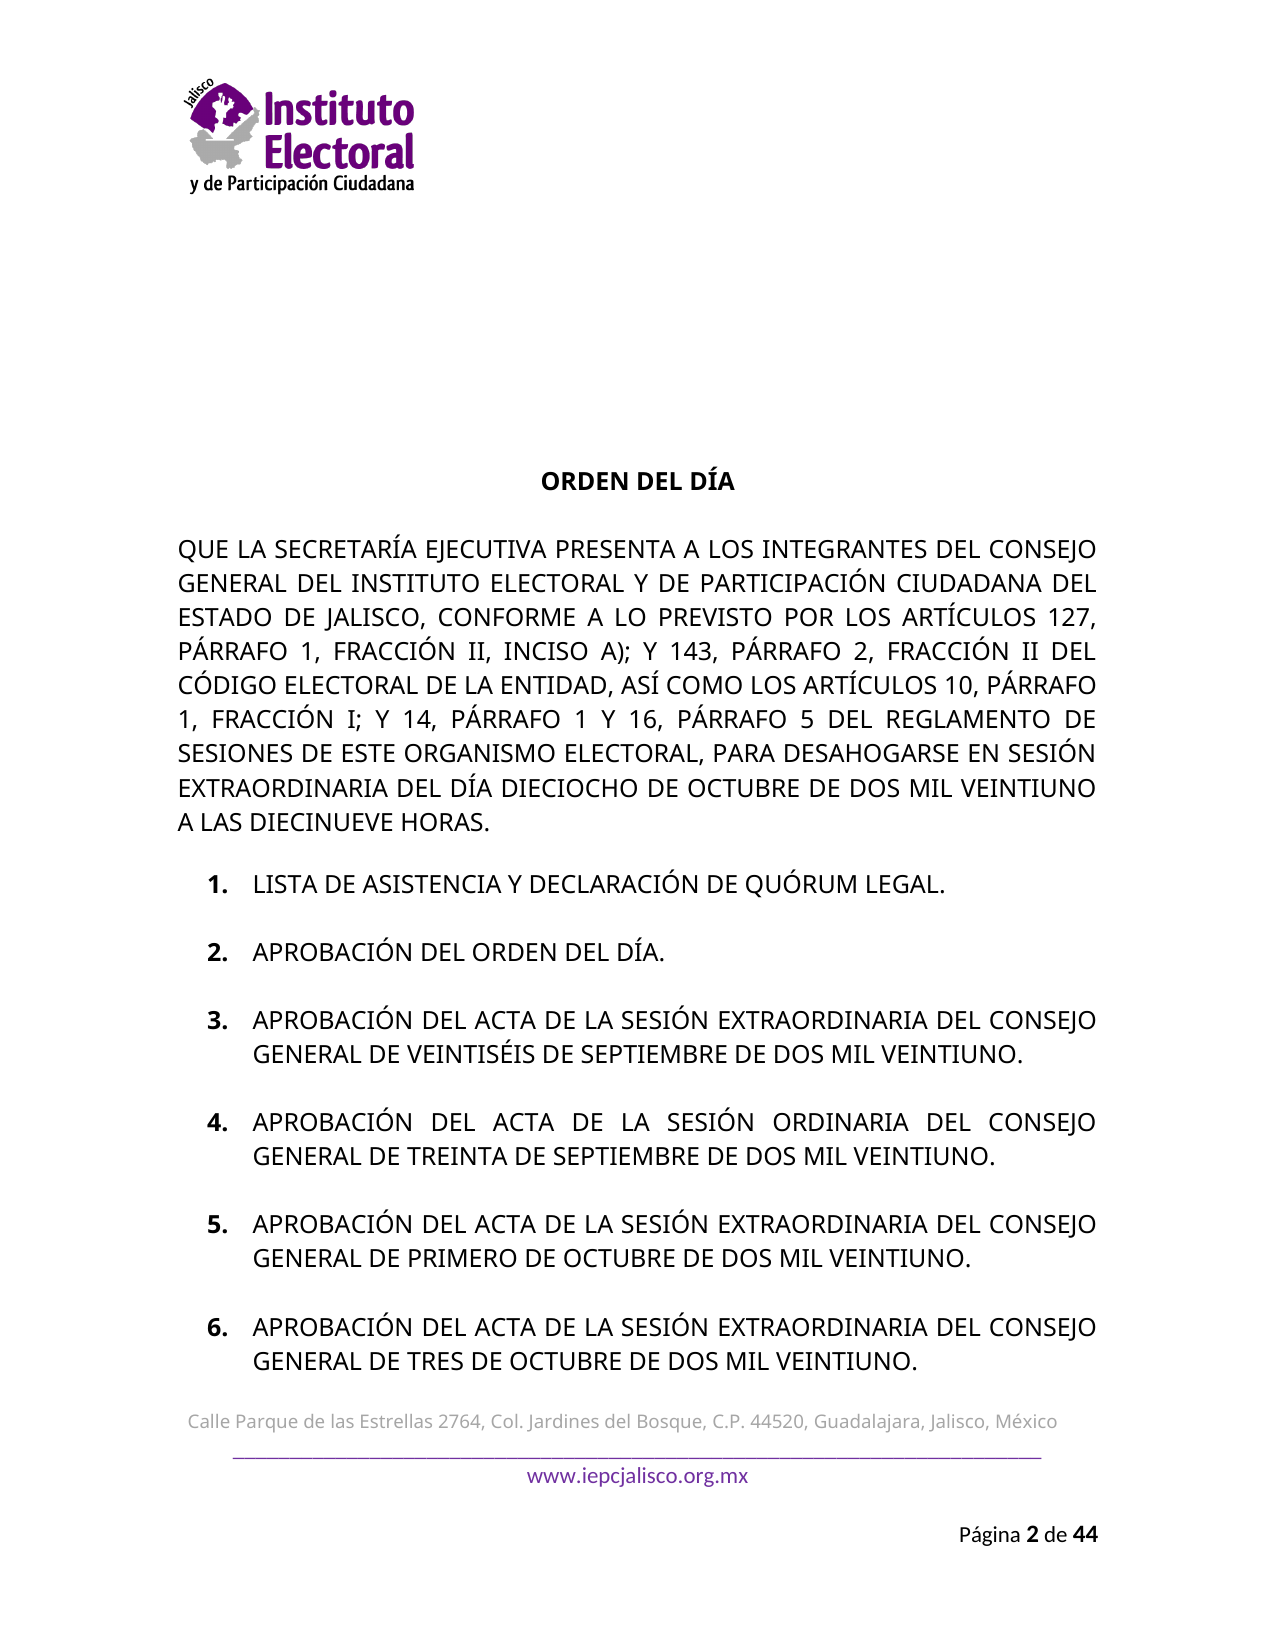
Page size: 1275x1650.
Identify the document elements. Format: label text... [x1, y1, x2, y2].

picture [177, 73, 424, 198]
list APROBACIÓN DEL ACTA DE LA SESIÓN ORDINARIA DEL CONSEJO GENERAL DE TREINTA DE SEPTIEMBRE DE DOS MIL VEINTIUNO. [207, 1105, 1098, 1173]
list LISTA DE ASISTENCIA Y DECLARACIÓN DE QUÓRUM LEGAL. [207, 866, 1098, 900]
list APROBACIÓN DEL ORDEN DEL DÍA. [207, 934, 1098, 968]
text ORDEN DEL DÍA [177, 464, 1098, 498]
list APROBACIÓN DEL ACTA DE LA SESIÓN EXTRAORDINARIA DEL CONSEJO GENERAL DE VEINTISÉIS DE SEPTIEMBRE DE DOS MIL VEINTIUNO. [207, 1003, 1098, 1071]
list APROBACIÓN DEL ACTA DE LA SESIÓN EXTRAORDINARIA DEL CONSEJO GENERAL DE PRIMERO DE OCTUBRE DE DOS MIL VEINTIUNO. [207, 1207, 1098, 1275]
text QUE LA SECRETARÍA EJECUTIVA PRESENTA A LOS INTEGRANTES DEL CONSEJO GENERAL DEL INSTITUTO ELECTORAL Y DE PARTICIPACIÓN CIUDADANA DEL ESTADO DE JALISCO, CONFORME A LO PREVISTO POR LOS ARTÍCULOS 127, PÁRRAFO 1, FRACCIÓN II, INCISO A); Y 143, PÁRRAFO 2, FRACCIÓN II DEL CÓDIGO ELECTORAL DE LA ENTIDAD, ASÍ COMO LOS ARTÍCULOS 10, PÁRRAFO 1, FRACCIÓN I; Y 14, PÁRRAFO 1 Y 16, PÁRRAFO 5 DEL REGLAMENTO DE SESIONES DE ESTE ORGANISMO ELECTORAL, PARA DESAHOGARSE EN SESIÓN EXTRAORDINARIA DEL DÍA DIECIOCHO DE OCTUBRE DE DOS MIL VEINTIUNO A LAS DIECINUEVE HORAS. [177, 532, 1098, 838]
list APROBACIÓN DEL ACTA DE LA SESIÓN EXTRAORDINARIA DEL CONSEJO GENERAL DE TRES DE OCTUBRE DE DOS MIL VEINTIUNO. [207, 1309, 1098, 1377]
